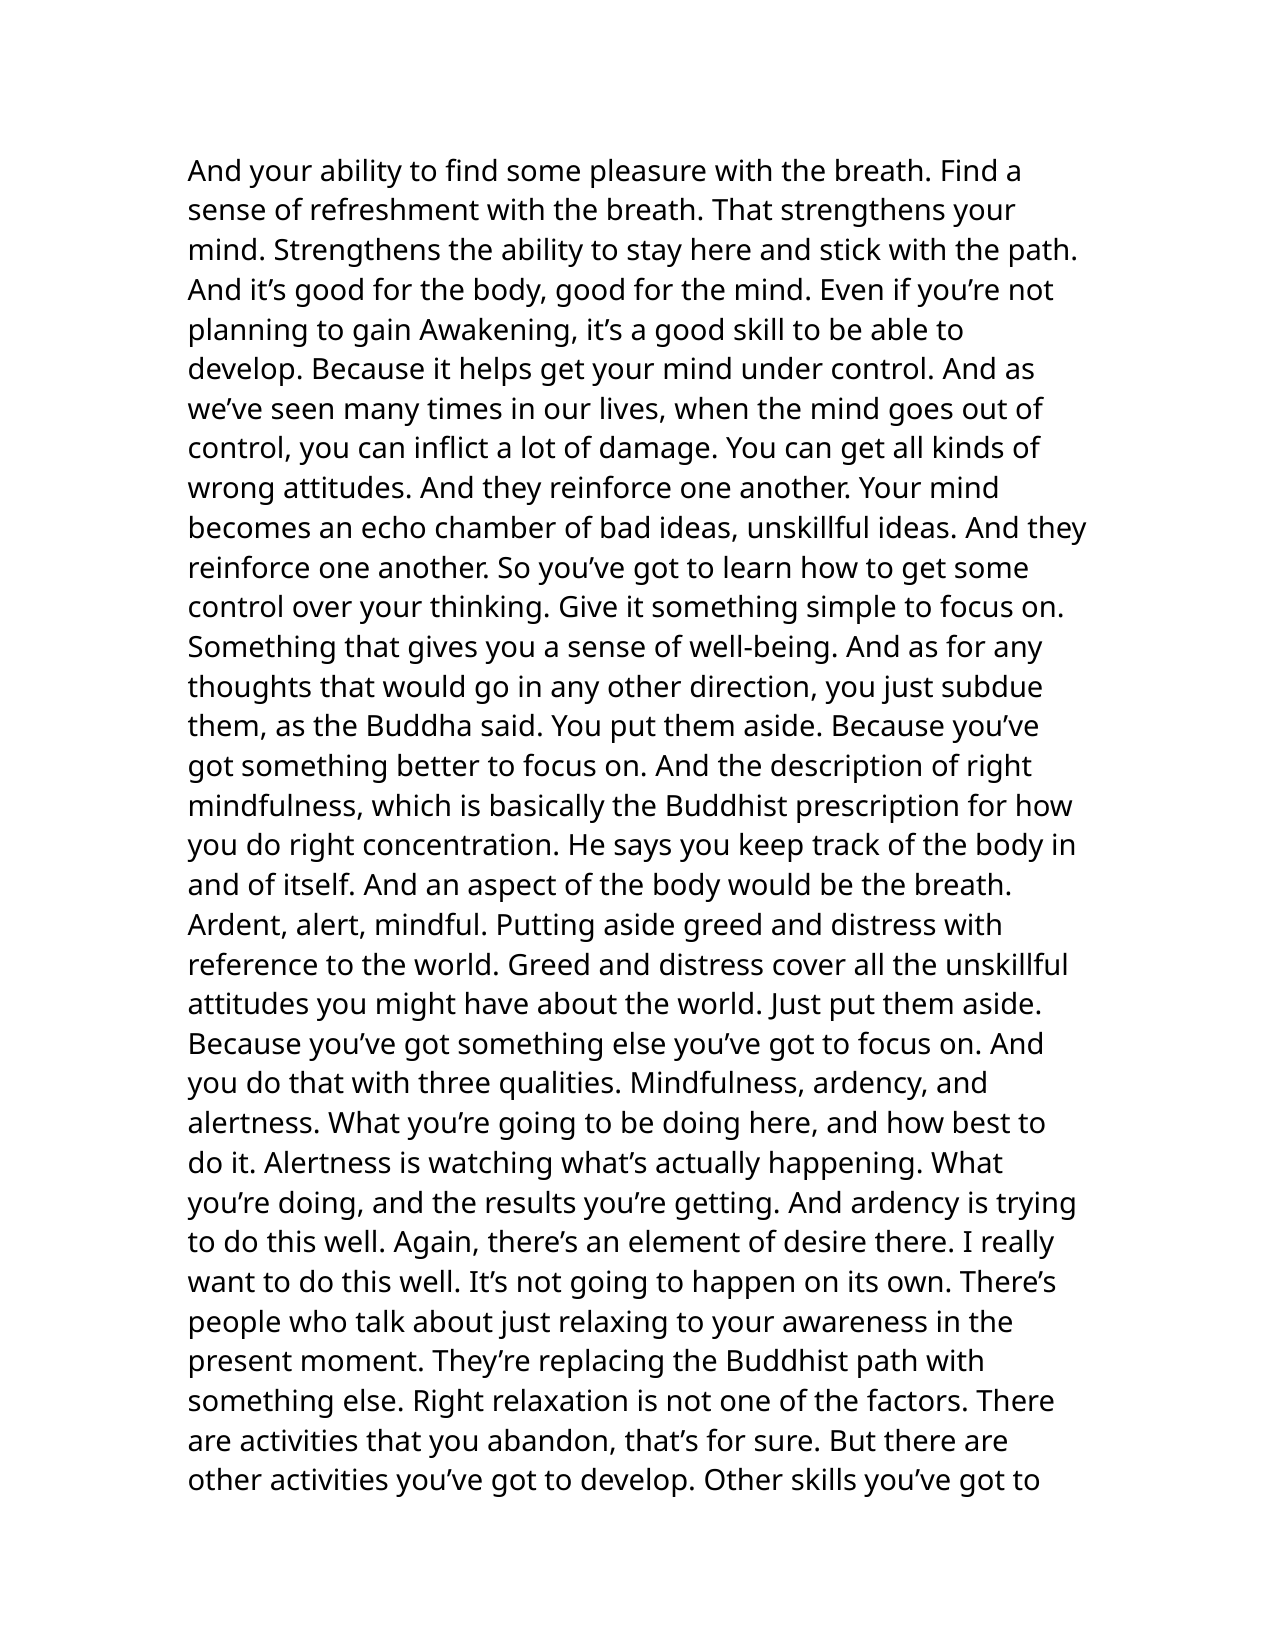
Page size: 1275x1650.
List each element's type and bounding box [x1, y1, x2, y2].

text [187, 150, 1087, 1499]
